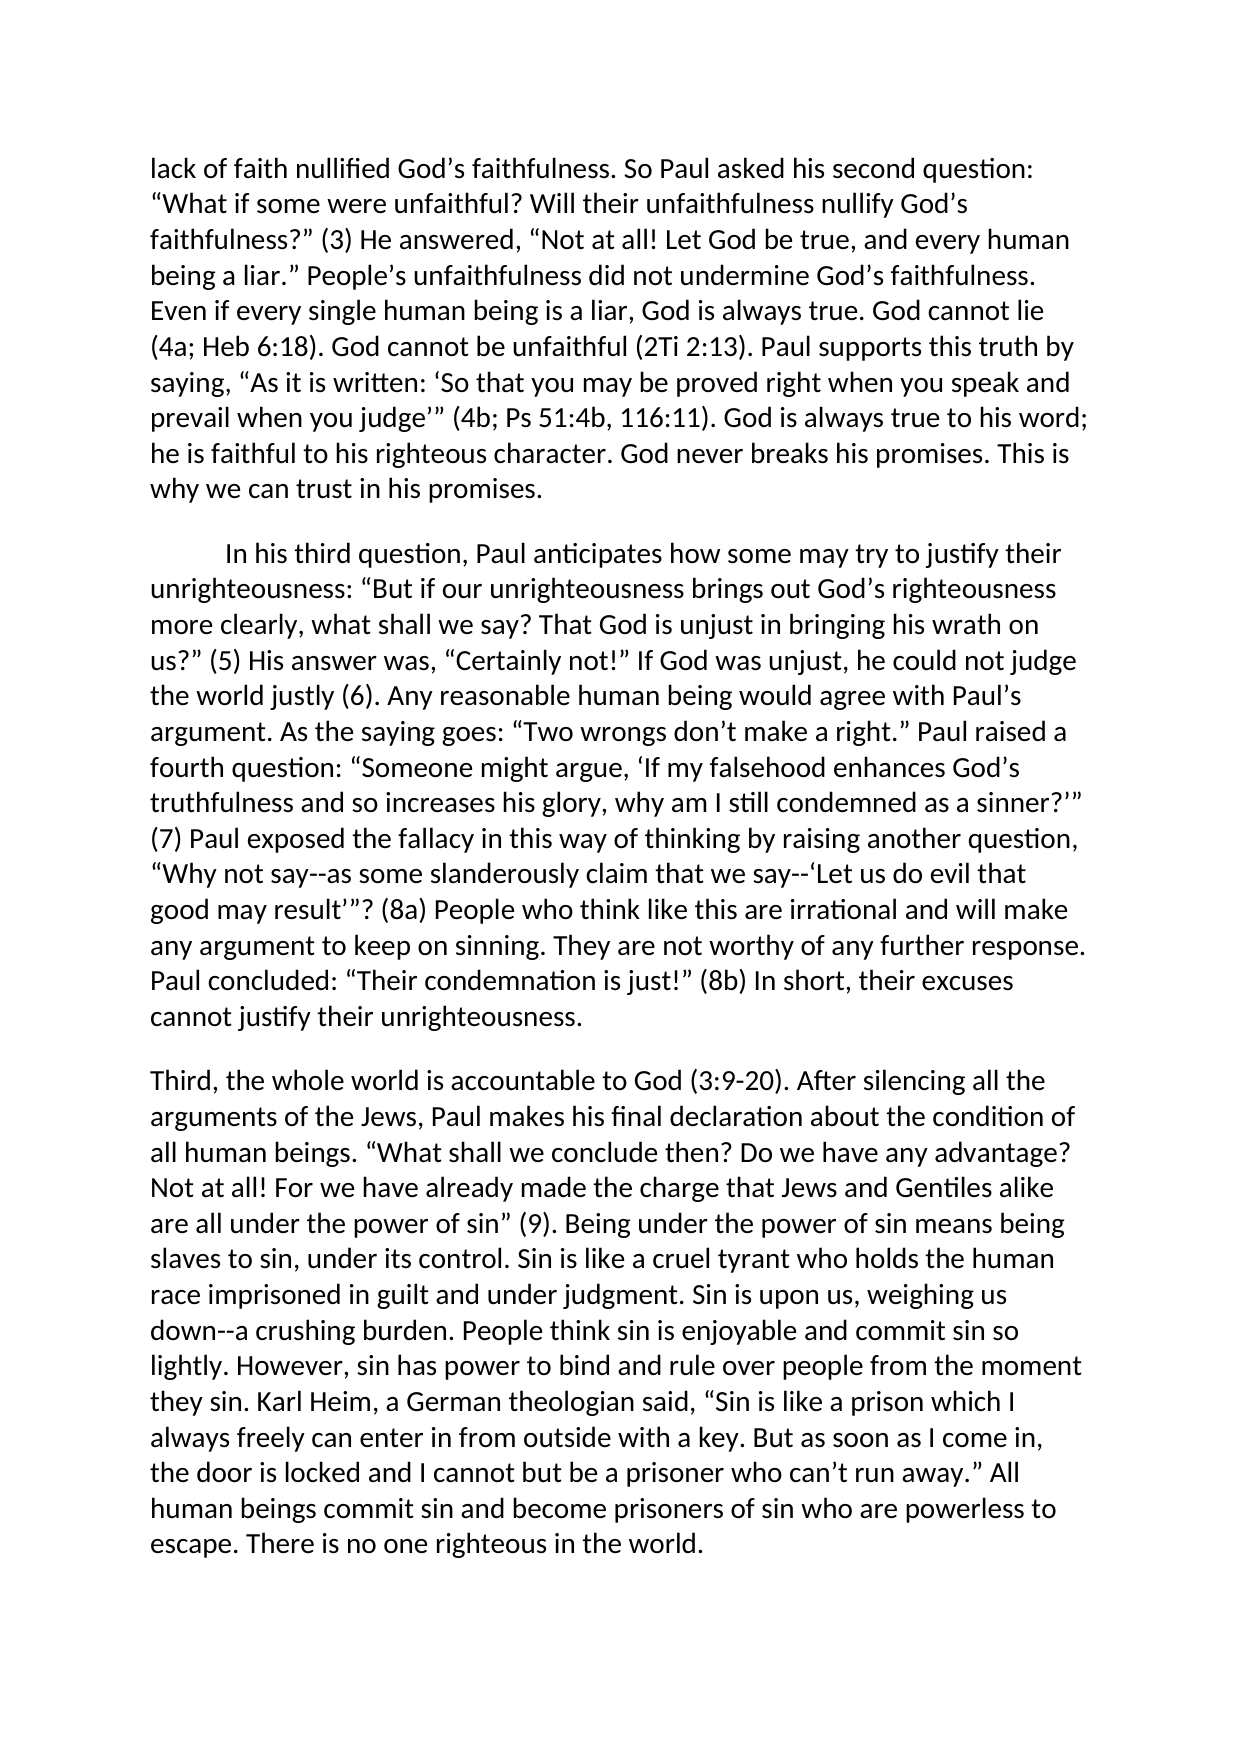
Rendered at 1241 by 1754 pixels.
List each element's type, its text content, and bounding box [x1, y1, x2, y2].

text In his third question, Paul anticipates how some may try to justify their unrighteousness: “But if our unrighteousness brings out God’s righteousness more clearly, what shall we say? That God is unjust in bringing his wrath on us?” (5) His answer was, “Certainly not!” If God was unjust, he could not judge the world justly (6). Any reasonable human being would agree with Paul’s argument. As the saying goes: “Two wrongs don’t make a right.” Paul raised a fourth question: “Someone might argue, ‘If my falsehood enhances God’s truthfulness and so increases his glory, why am I still condemned as a sinner?’” (7) Paul exposed the fallacy in this way of thinking by raising another question, “Why not say--as some slanderously claim that we say--‘Let us do evil that good may result’”? (8a) People who think like this are irrational and will make any argument to keep on sinning. They are not worthy of any further response. Paul concluded: “Their condemnation is just!” (8b) In short, their excuses cannot justify their unrighteousness. [150, 535, 1090, 1034]
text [150, 150, 1090, 506]
text Third, the whole world is accountable to God (3:9-20). After silencing all the arguments of the Jews, Paul makes his final declaration about the condition of all human beings. “What shall we conclude then? Do we have any advantage? Not at all! For we have already made the charge that Jews and Gentiles alike are all under the power of sin” (9). Being under the power of sin means being slaves to sin, under its control. Sin is like a cruel tyrant who holds the human race imprisoned in guilt and under judgment. Sin is upon us, weighing us down--a crushing burden. People think sin is enjoyable and commit sin so lightly. However, sin has power to bind and rule over people from the moment they sin. Karl Heim, a German theologian said, “Sin is like a prison which I always freely can enter in from outside with a key. But as soon as I come in, the door is locked and I cannot but be a prisoner who can’t run away.” All human beings commit sin and become prisoners of sin who are powerless to escape. There is no one righteous in the world. [150, 1062, 1090, 1561]
